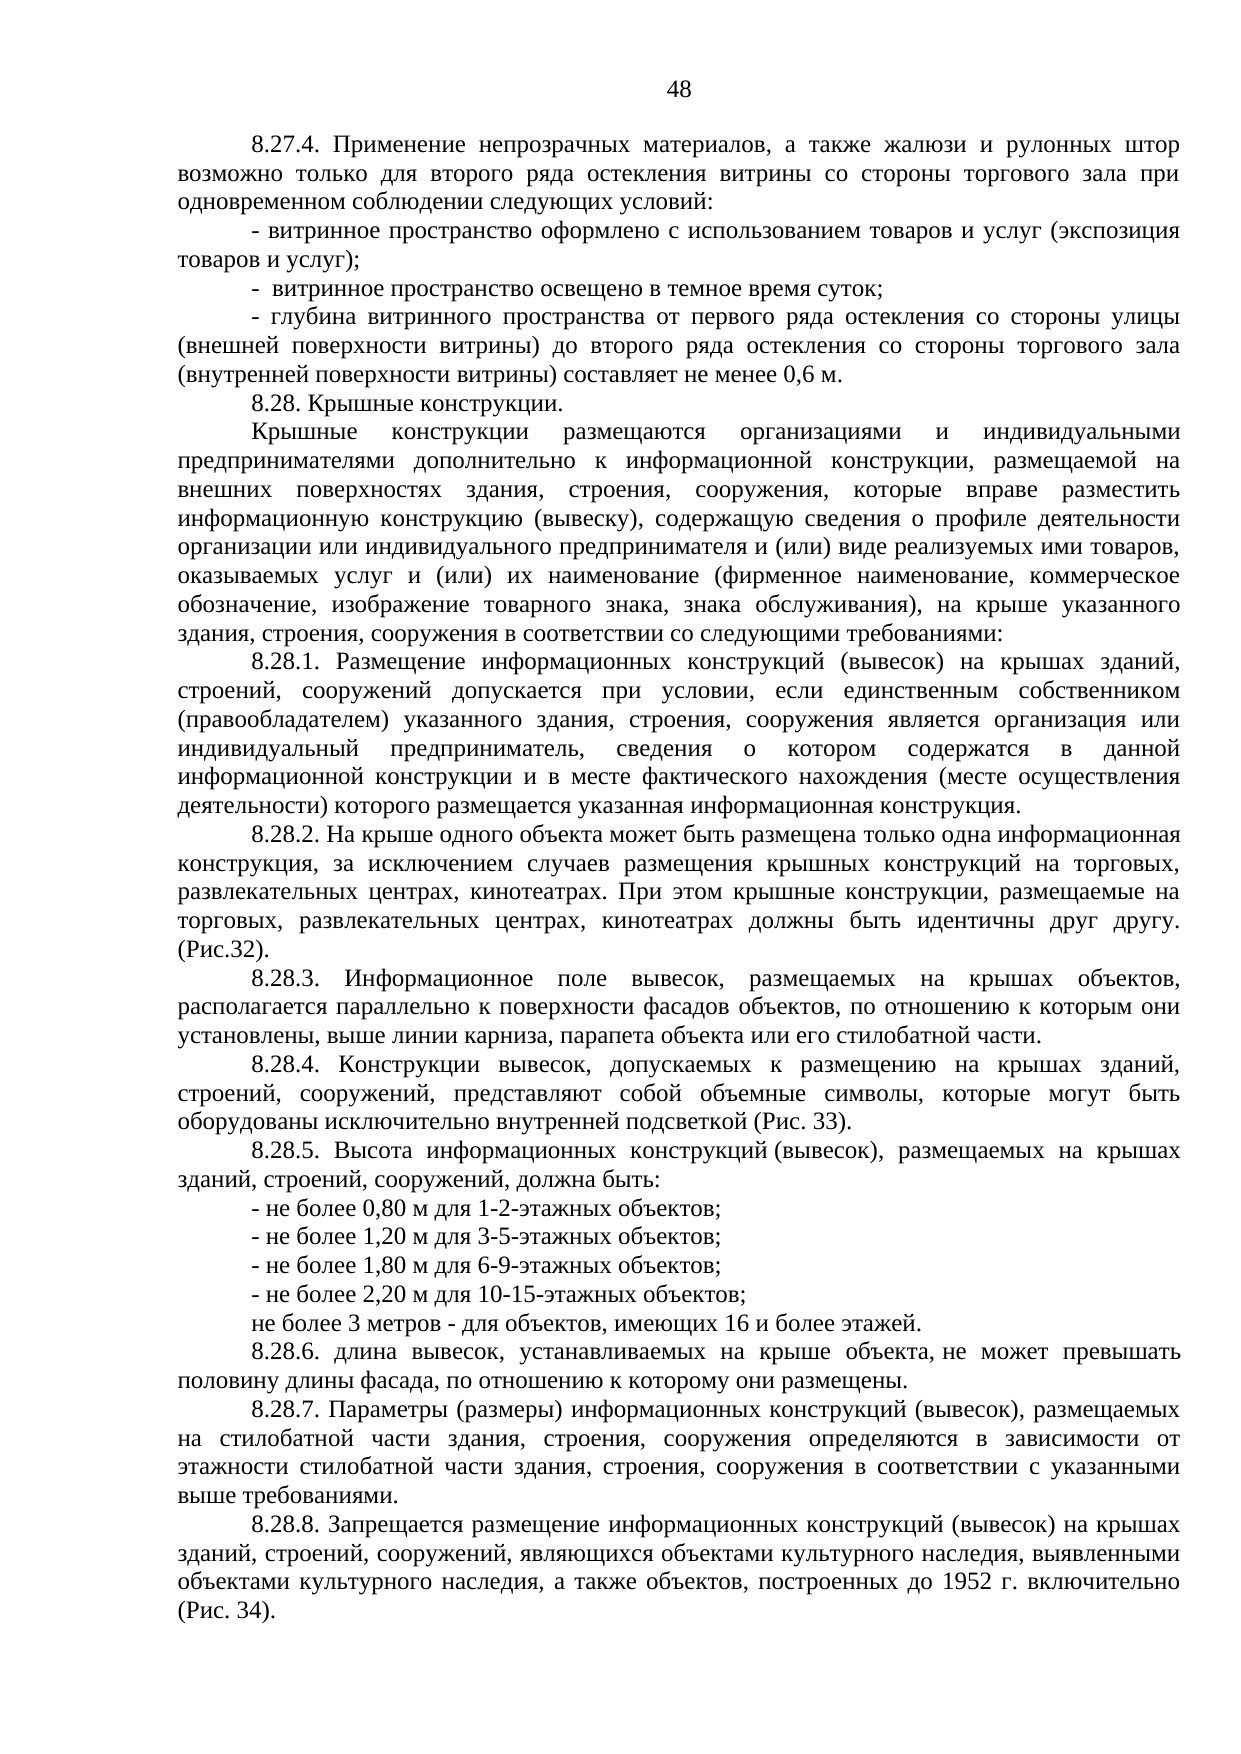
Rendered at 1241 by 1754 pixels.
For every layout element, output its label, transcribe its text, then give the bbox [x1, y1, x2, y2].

text Крышные конструкции размещаются организациями и индивидуальными предпринимателями дополнительно к информационной конструкции, размещаемой на внешних поверхностях здания, строения, сооружения, которые вправе разместить информационную конструкцию (вывеску), содержащую сведения о профиле деятельности организации или индивидуального предпринимателя и (или) виде реализуемых ими товаров, оказываемых услуг и (или) их наименование (фирменное наименование, коммерческое обозначение, изображение товарного знака, знака обслуживания), на крыше указанного здания, строения, сооружения в соответствии со следующими требованиями: [177, 416, 1181, 646]
text 8.28.7. Параметры (размеры) информационных конструкций (вывесок), размещаемых на стилобатной части здания, строения, сооружения определяются в зависимости от этажности стилобатной части здания, строения, сооружения в соответствии с указанными выше требованиями. [177, 1394, 1181, 1509]
text - глубина витринного пространства от первого ряда остекления со стороны улицы (внешней поверхности витрины) до второго ряда остекления со стороны торгового зала (внутренней поверхности витрины) составляет не менее 0,6 м. [177, 301, 1181, 388]
text - не более 1,20 м для 3-5-этажных объектов; [177, 1221, 1181, 1250]
text 8.28.6. длина вывесок, устанавливаемых на крыше объекта, не может превышать половину длины фасада, по отношению к которому они размещены. [177, 1336, 1181, 1394]
text 8.28.4. Конструкции вывесок, допускаемых к размещению на крышах зданий, строений, сооружений, представляют собой объемные символы, которые могут быть оборудованы исключительно внутренней подсветкой (Рис. 33). [177, 1049, 1181, 1135]
text - витринное пространство освещено в темное время суток; [177, 273, 1181, 301]
text - витринное пространство оформлено с использованием товаров и услуг (экспозиция товаров и услуг); [177, 215, 1181, 273]
text 8.27.4. Применение непрозрачных материалов, а также жалюзи и рулонных штор возможно только для второго ряда остекления витрины со стороны торгового зала при одновременном соблюдении следующих условий: [177, 129, 1181, 215]
text 8.28.1. Размещение информационных конструкций (вывесок) на крышах зданий, строений, сооружений допускается при условии, если единственным собственником (правообладателем) указанного здания, строения, сооружения является организация или индивидуальный предприниматель, сведения о котором содержатся в данной информационной конструкции и в месте фактического нахождения (месте осуществления деятельности) которого размещается указанная информационная конструкция. [177, 646, 1181, 819]
text - не более 1,80 м для 6-9-этажных объектов; [177, 1250, 1181, 1279]
text 8.28.5. Высота информационных конструкций (вывесок), размещаемых на крышах зданий, строений, сооружений, должна быть: [177, 1135, 1181, 1193]
text 8.28.8. Запрещается размещение информационных конструкций (вывесок) на крышах зданий, строений, сооружений, являющихся объектами культурного наследия, выявленными объектами культурного наследия, а также объектов, построенных до 1952 г. включительно (Рис. 34). [177, 1509, 1181, 1624]
text не более 3 метров - для объектов, имеющих 16 и более этажей. [177, 1308, 1181, 1336]
text 8.28. Крышные конструкции. [177, 388, 1181, 416]
text - не более 2,20 м для 10-15-этажных объектов; [177, 1279, 1181, 1308]
text 8.28.3. Информационное поле вывесок, размещаемых на крышах объектов, располагается параллельно к поверхности фасадов объектов, по отношению к которым они установлены, выше линии карниза, парапета объекта или его стилобатной части. [177, 963, 1181, 1049]
text - не более 0,80 м для 1-2-этажных объектов; [177, 1193, 1181, 1221]
text 8.28.2. На крыше одного объекта может быть размещена только одна информационная конструкция, за исключением случаев размещения крышных конструкций на торговых, развлекательных центрах, кинотеатрах. При этом крышные конструкции, размещаемые на торговых, развлекательных центрах, кинотеатрах должны быть идентичны друг другу. (Рис.32). [177, 819, 1181, 963]
